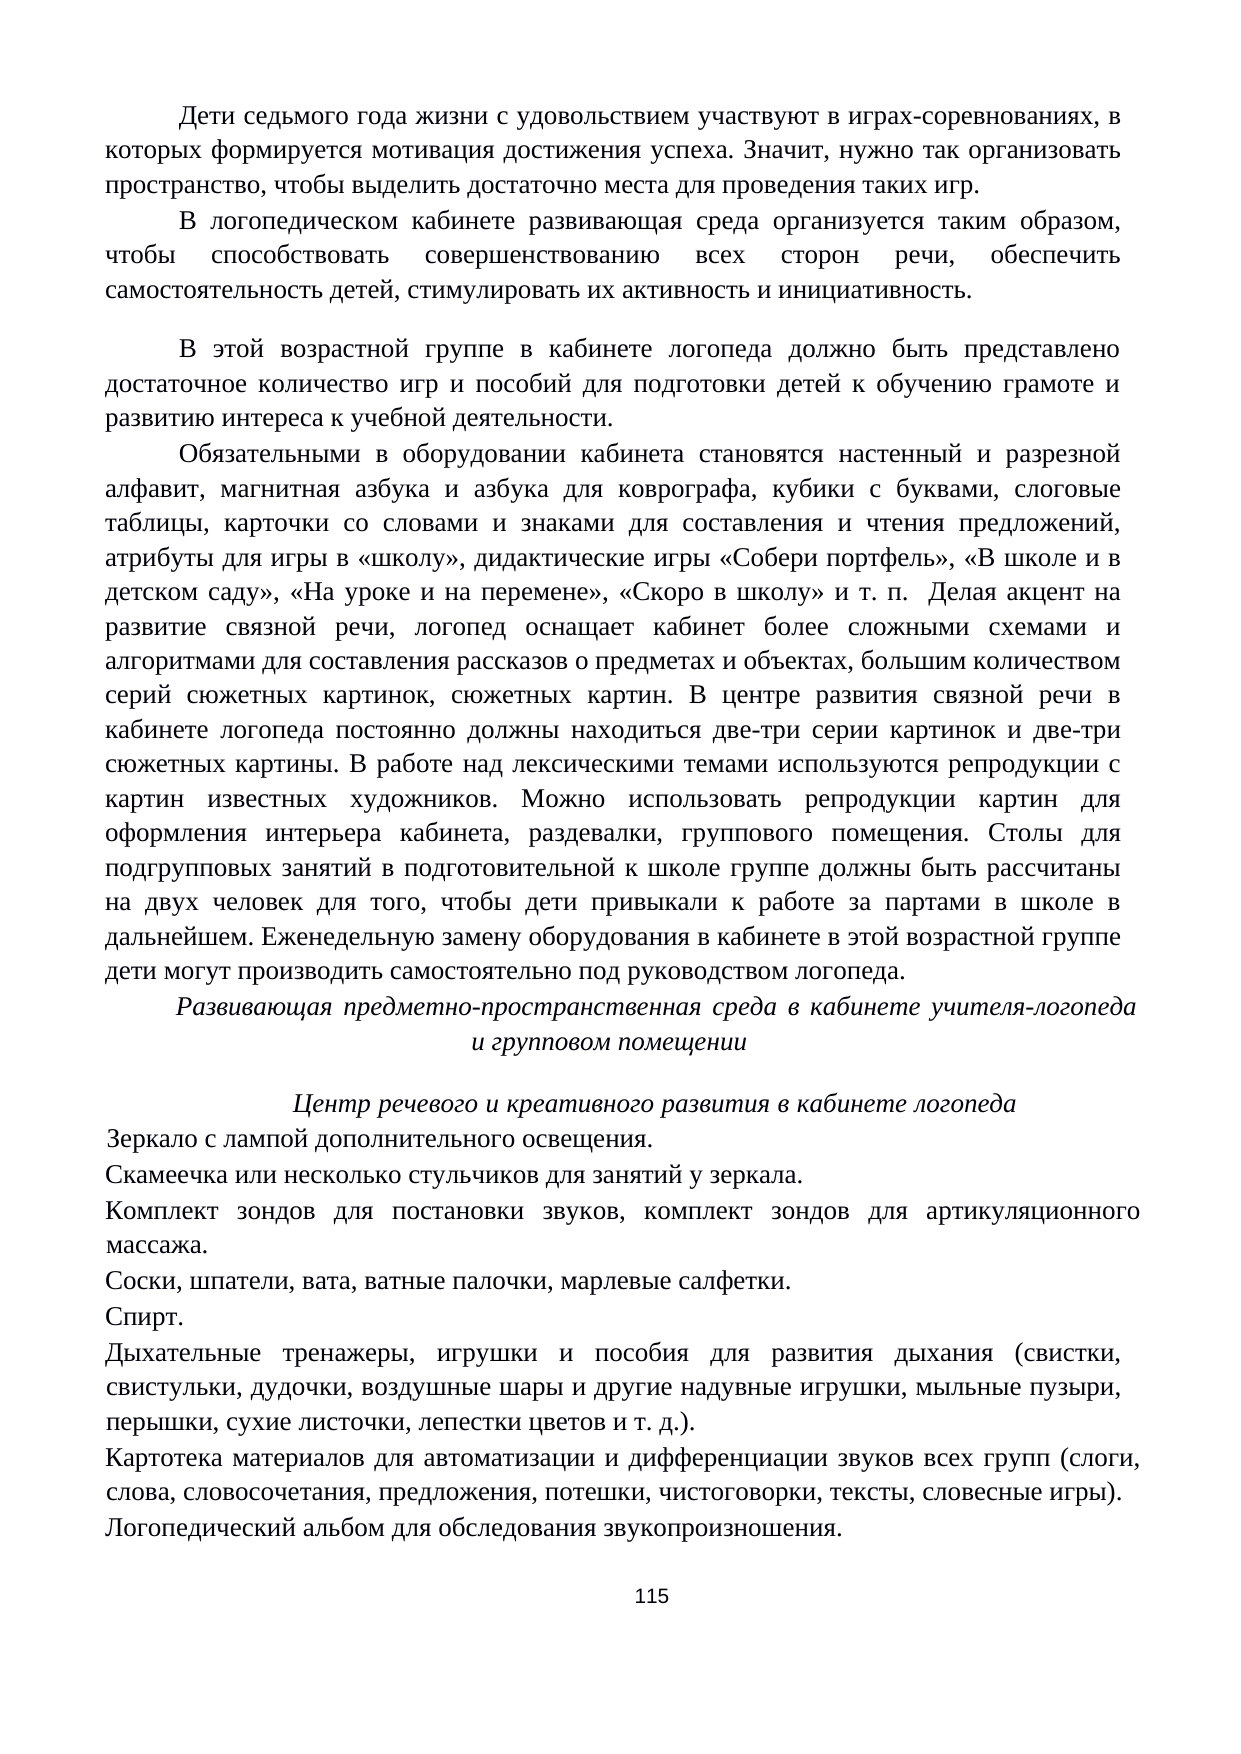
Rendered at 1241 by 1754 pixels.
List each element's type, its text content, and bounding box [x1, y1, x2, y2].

text Картотека материалов для автоматизации и дифференциации звуков всех групп (слоги, слова, словосочетания, предложения, потешки, чистоговорки, тексты, словесные игры). [105, 1441, 1142, 1506]
text Дети седьмого года жизни с удовольствием участвуют в играх-соревнованиях, в которых формируется мотивация достижения успеха. Значит, нужно так организовать пространство, чтобы выделить достаточно места для проведения таких игр. [105, 99, 1122, 199]
text Комплект зондов для постановки звуков, комплект зондов для артикуляционного массажа. [105, 1194, 1142, 1259]
text Развивающая предметно-пространственная среда в кабинете учителя-логопеда и групповом помещении [176, 990, 1140, 1056]
text Спирт. [105, 1300, 1142, 1331]
text Скамеечка или несколько стульчиков для занятий у зеркала. [105, 1158, 1142, 1189]
text В этой возрастной группе в кабинете логопеда должно быть представлено достаточное количество игр и пособий для подготовки детей к обучению грамоте и развитию интереса к учебной деятельности. [105, 332, 1122, 433]
text Дыхательные тренажеры, игрушки и пособия для развития дыхания (свистки, свистульки, дудочки, воздушные шары и другие надувные игрушки, мыльные пузыри, перышки, сухие листочки, лепестки цветов и т. д.). [105, 1336, 1122, 1436]
text Центр речевого и креативного развития в кабинете логопеда Зеркало с лампой дополнительного освещения. [106, 1087, 1017, 1153]
text В логопедическом кабинете развивающая среда организуется таким образом, чтобы способствовать совершенствованию всех сторон речи, обеспечить самостоятельность детей, стимулировать их активность и инициативность. [105, 204, 1122, 304]
text Соски, шпатели, вата, ватные палочки, марлевые салфетки. [105, 1264, 1142, 1295]
text Обязательными в оборудовании кабинета становятся настенный и разрезной алфавит, магнитная азбука и азбука для коврографа, кубики с буквами, слоговые таблицы, карточки со словами и знаками для составления и чтения предложений, атрибуты для игры в «школу», дидактические игры «Собери портфель», «В школе и в детском саду», «На уроке и на перемене», «Скоро в школу» и т. п. Делая акцент на развитие связной речи, логопед оснащает кабинет более сложными схемами и алгоритмами для составления рассказов о предметах и объектах, большим количеством серий сюжетных картинок, сюжетных картин. В центре развития связной речи в кабинете логопеда постоянно должны находиться две-три серии картинок и две-три сюжетных картины. В работе над лексическими темами используются репродукции с картин известных художников. Можно использовать репродукции картин для оформления интерьера кабинета, раздевалки, группового помещения. Столы для подгрупповых занятий в подготовительной к школе группе должны быть рассчитаны на двух человек для того, чтобы дети привыкали к работе за партами в школе в дальнейшем. Еженедельную замену оборудования в кабинете в этой возрастной группе дети могут производить самостоятельно под руководством логопеда. [105, 437, 1122, 986]
text Логопедический альбом для обследования звукопроизношения. [105, 1511, 1142, 1542]
